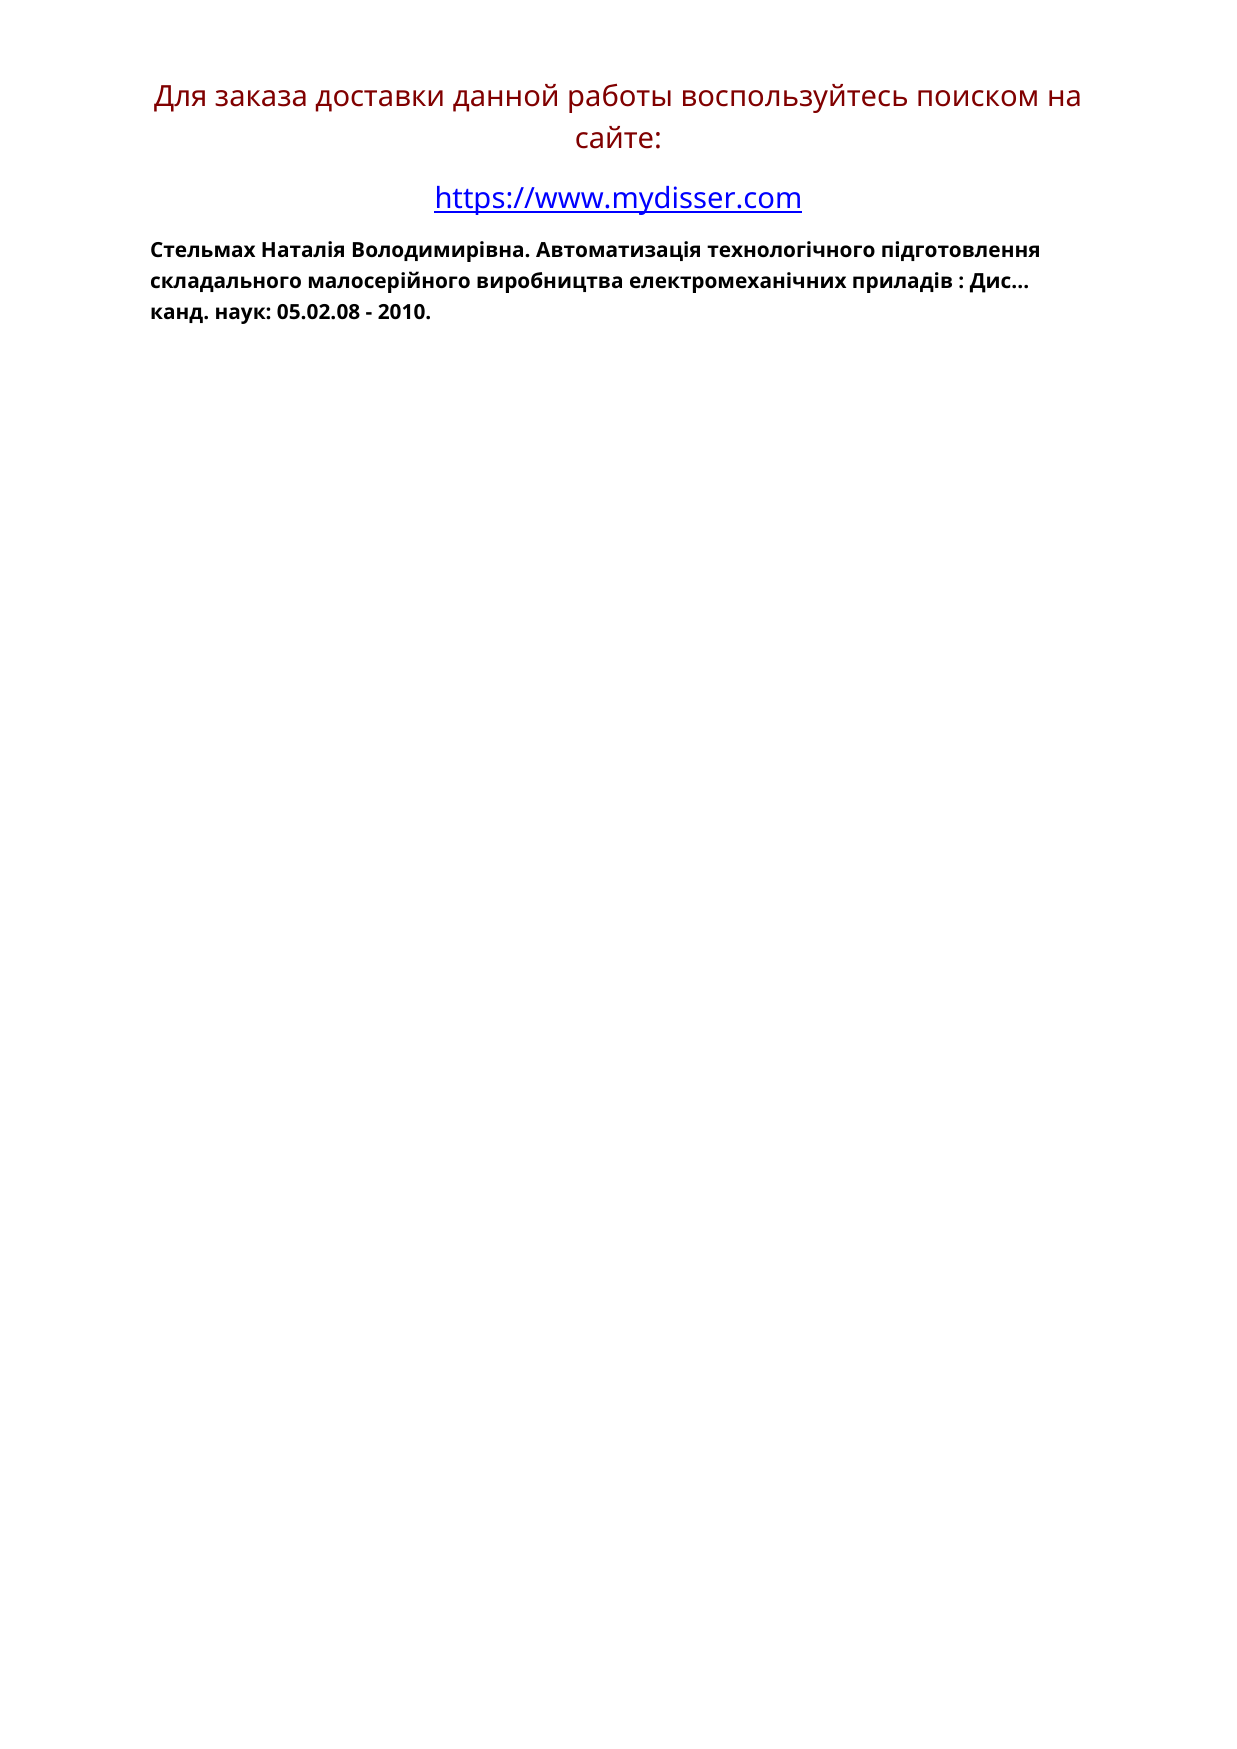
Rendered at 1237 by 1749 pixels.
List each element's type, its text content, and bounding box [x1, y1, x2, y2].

text Стельмах Наталія Володимирівна. Автоматизація технологічного підготовлення складального малосерійного виробництва електромеханічних приладів : Дис... канд. наук: 05.02.08 - 2010. [150, 236, 1086, 325]
